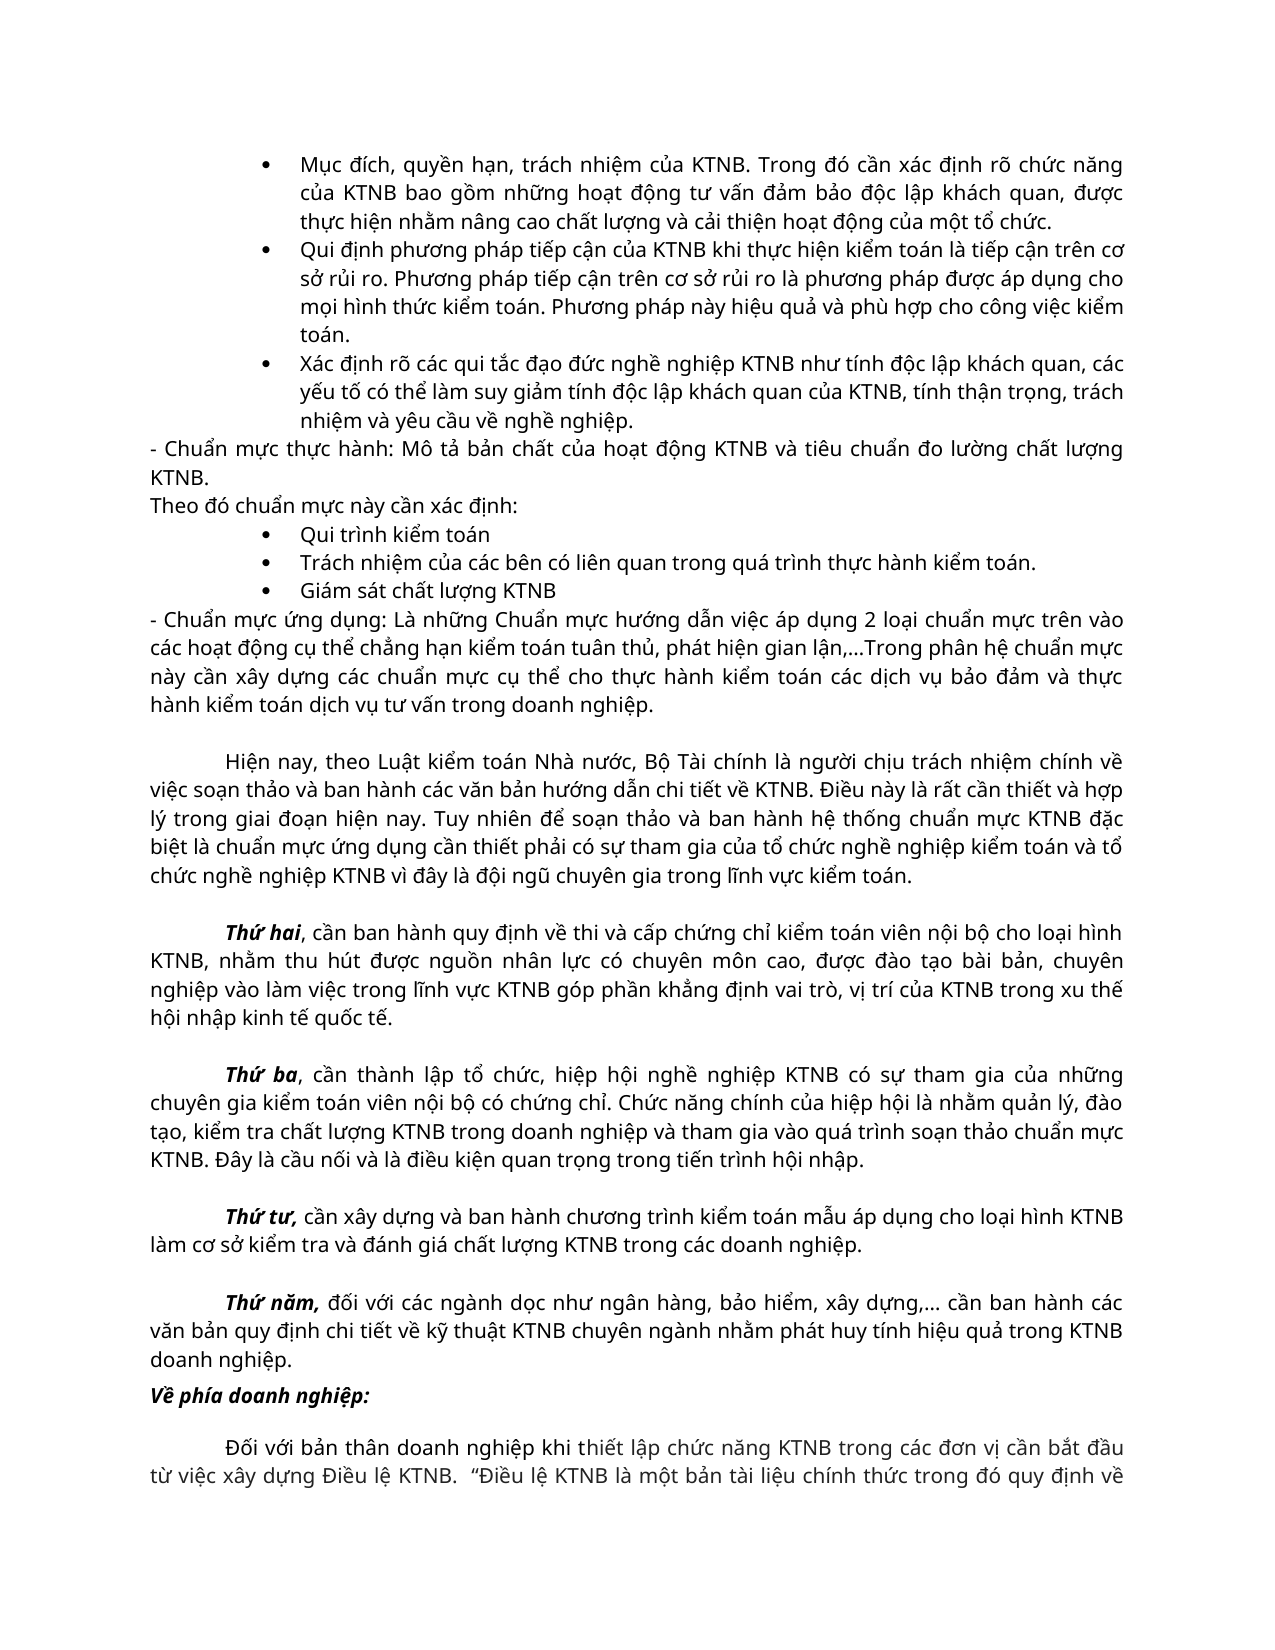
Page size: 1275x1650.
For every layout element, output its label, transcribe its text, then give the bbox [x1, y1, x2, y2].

text Theo đó chuẩn mực này cần xác định: [150, 491, 1125, 520]
text - Chuẩn mực ứng dụng: Là những Chuẩn mực hướng dẫn việc áp dụng 2 loại chuẩn mực trên vào các hoạt động cụ thể chẳng hạn kiểm toán tuân thủ, phát hiện gian lận,…Trong phân hệ chuẩn mực này cần xây dựng các chuẩn mực cụ thể cho thực hành kiểm toán các dịch vụ bảo đảm và thực hành kiểm toán dịch vụ tư vấn trong doanh nghiệp. [150, 605, 1125, 719]
list Giám sát chất lượng KTNB [262, 577, 1125, 605]
text Thứ hai, cần ban hành quy định về thi và cấp chứng chỉ kiểm toán viên nội bộ cho loại hình KTNB, nhằm thu hút được nguồn nhân lực có chuyên môn cao, được đào tạo bài bản, chuyên nghiệp vào làm việc trong lĩnh vực KTNB góp phần khẳng định vai trò, vị trí của KTNB trong xu thế hội nhập kinh tế quốc tế. [150, 918, 1125, 1032]
list Qui định phương pháp tiếp cận của KTNB khi thực hiện kiểm toán là tiếp cận trên cơ sở rủi ro. Phương pháp tiếp cận trên cơ sở rủi ro là phương pháp được áp dụng cho mọi hình thức kiểm toán. Phương pháp này hiệu quả và phù hợp cho công việc kiểm toán. [262, 235, 1125, 349]
text - Chuẩn mực thực hành: Mô tả bản chất của hoạt động KTNB và tiêu chuẩn đo lường chất lượng KTNB. [150, 434, 1125, 491]
list Xác định rõ các qui tắc đạo đức nghề nghiệp KTNB như tính độc lập khách quan, các yếu tố có thể làm suy giảm tính độc lập khách quan của KTNB, tính thận trọng, trách nhiệm và yêu cầu về nghề nghiệp. [262, 349, 1125, 434]
list Qui trình kiểm toán [262, 520, 1125, 548]
text Hiện nay, theo Luật kiểm toán Nhà nước, Bộ Tài chính là người chịu trách nhiệm chính về việc soạn thảo và ban hành các văn bản hướng dẫn chi tiết về KTNB. Điều này là rất cần thiết và hợp lý trong giai đoạn hiện nay. Tuy nhiên để soạn thảo và ban hành hệ thống chuẩn mực KTNB đặc biệt là chuẩn mực ứng dụng cần thiết phải có sự tham gia của tổ chức nghề nghiệp kiểm toán và tổ chức nghề nghiệp KTNB vì đây là đội ngũ chuyên gia trong lĩnh vực kiểm toán. [150, 747, 1125, 889]
text Về phía doanh nghiệp: [150, 1373, 1125, 1409]
list Trách nhiệm của các bên có liên quan trong quá trình thực hành kiểm toán. [262, 548, 1125, 577]
text Thứ năm, đối với các ngành dọc như ngân hàng, bảo hiểm, xây dựng,… cần ban hành các văn bản quy định chi tiết về kỹ thuật KTNB chuyên ngành nhằm phát huy tính hiệu quả trong KTNB doanh nghiệp. [150, 1288, 1125, 1373]
text Thứ tư, cần xây dựng và ban hành chương trình kiểm toán mẫu áp dụng cho loại hình KTNB làm cơ sở kiểm tra và đánh giá chất lượng KTNB trong các doanh nghiệp. [150, 1202, 1125, 1259]
text Thứ ba, cần thành lập tổ chức, hiệp hội nghề nghiệp KTNB có sự tham gia của những chuyên gia kiểm toán viên nội bộ có chứng chỉ. Chức năng chính của hiệp hội là nhằm quản lý, đào tạo, kiểm tra chất lượng KTNB trong doanh nghiệp và tham gia vào quá trình soạn thảo chuẩn mực KTNB. Đây là cầu nối và là điều kiện quan trọng trong tiến trình hội nhập. [150, 1060, 1125, 1174]
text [150, 1433, 1125, 1490]
list Mục đích, quyền hạn, trách nhiệm của KTNB. Trong đó cần xác định rõ chức năng của KTNB bao gồm những hoạt động tư vấn đảm bảo độc lập khách quan, được thực hiện nhằm nâng cao chất lượng và cải thiện hoạt động của một tổ chức. [262, 150, 1125, 235]
